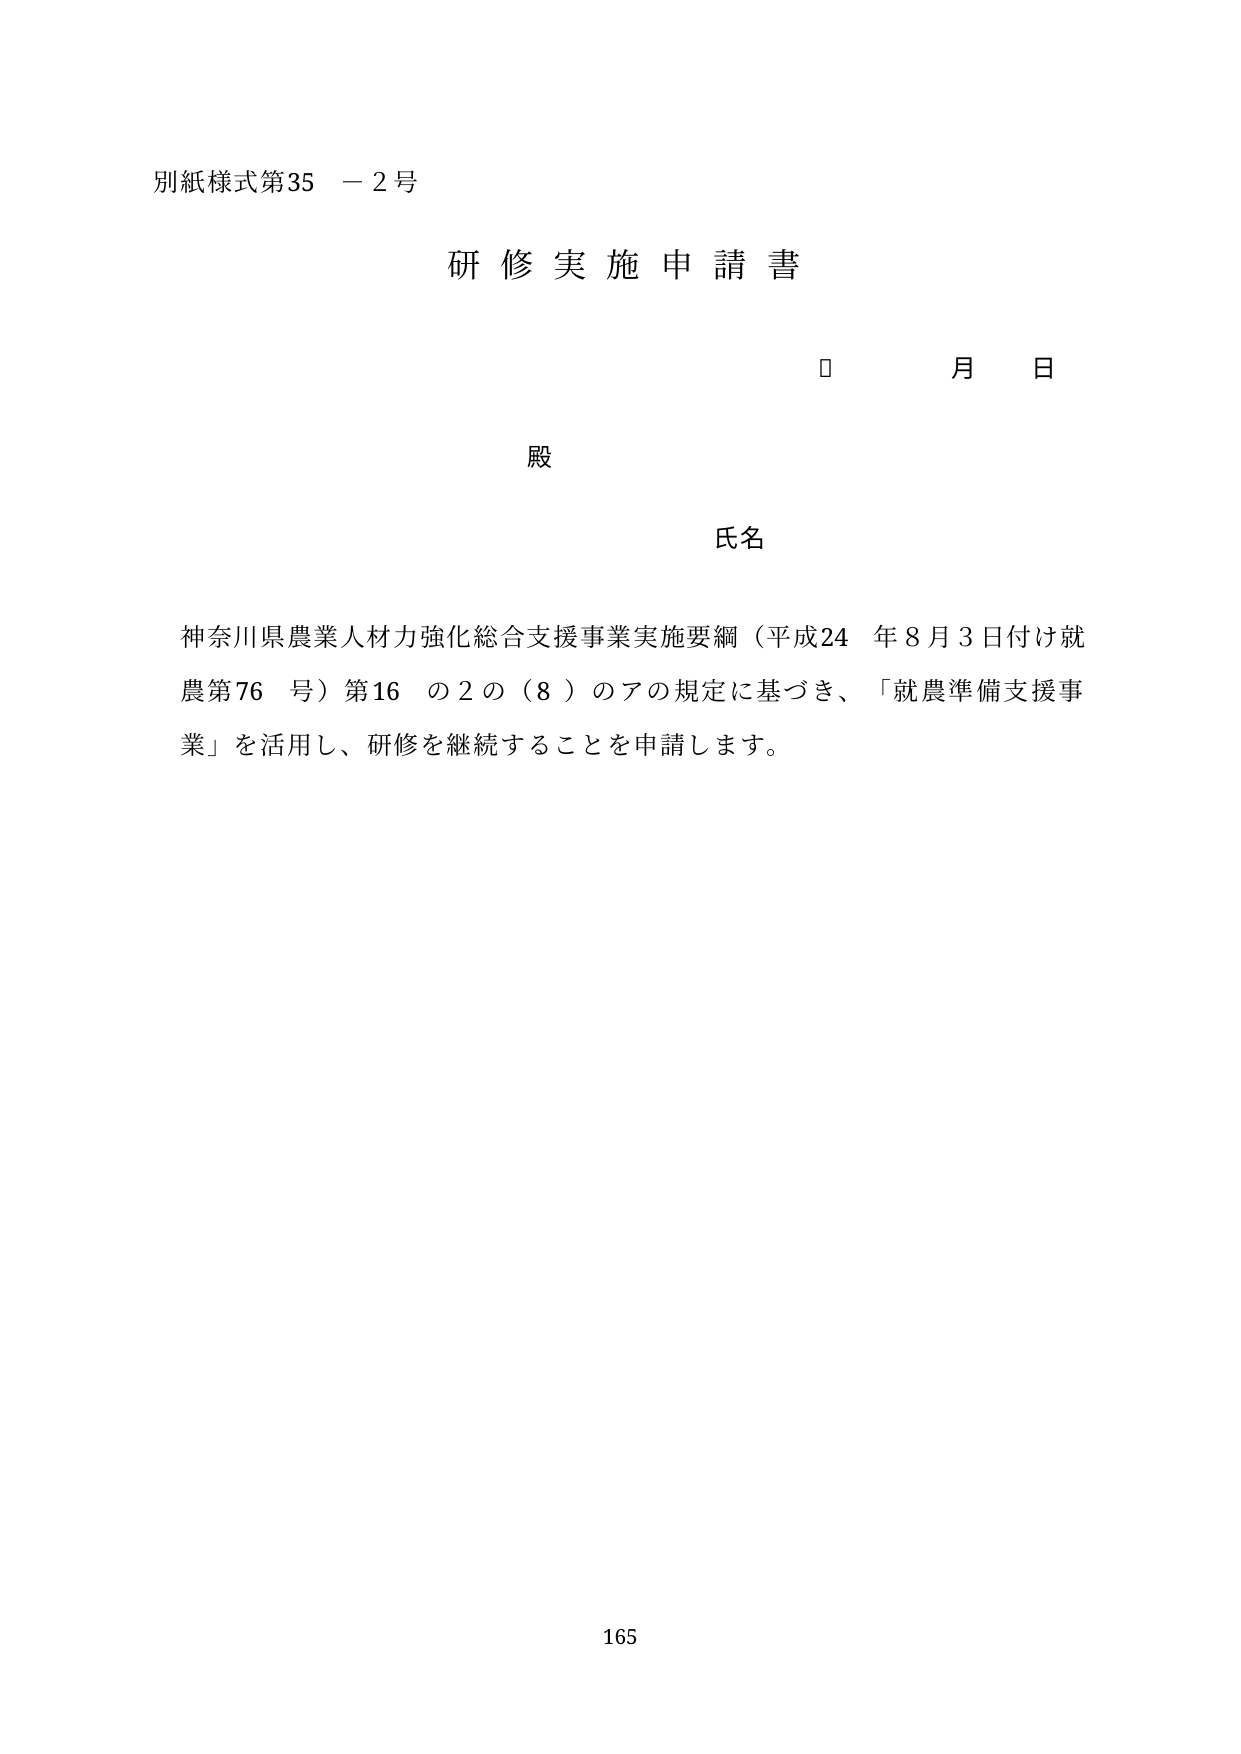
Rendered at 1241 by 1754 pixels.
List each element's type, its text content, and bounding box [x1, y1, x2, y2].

text 年 月 日 [172, 341, 1058, 395]
text 殿 [519, 430, 1087, 484]
text 別紙様式第35－２号 [153, 154, 1087, 208]
text 神奈川県農業人材力強化総合支援事業実施要綱（平成24年８月３日付け就農第76号）第16の２の（8）のアの規定に基づき、「就農準備支援事業」を活用し、研修を継続することを申請します。 [153, 608, 1087, 770]
text 研修実施申請書 [172, 236, 1087, 290]
text 氏名 [172, 511, 1087, 565]
